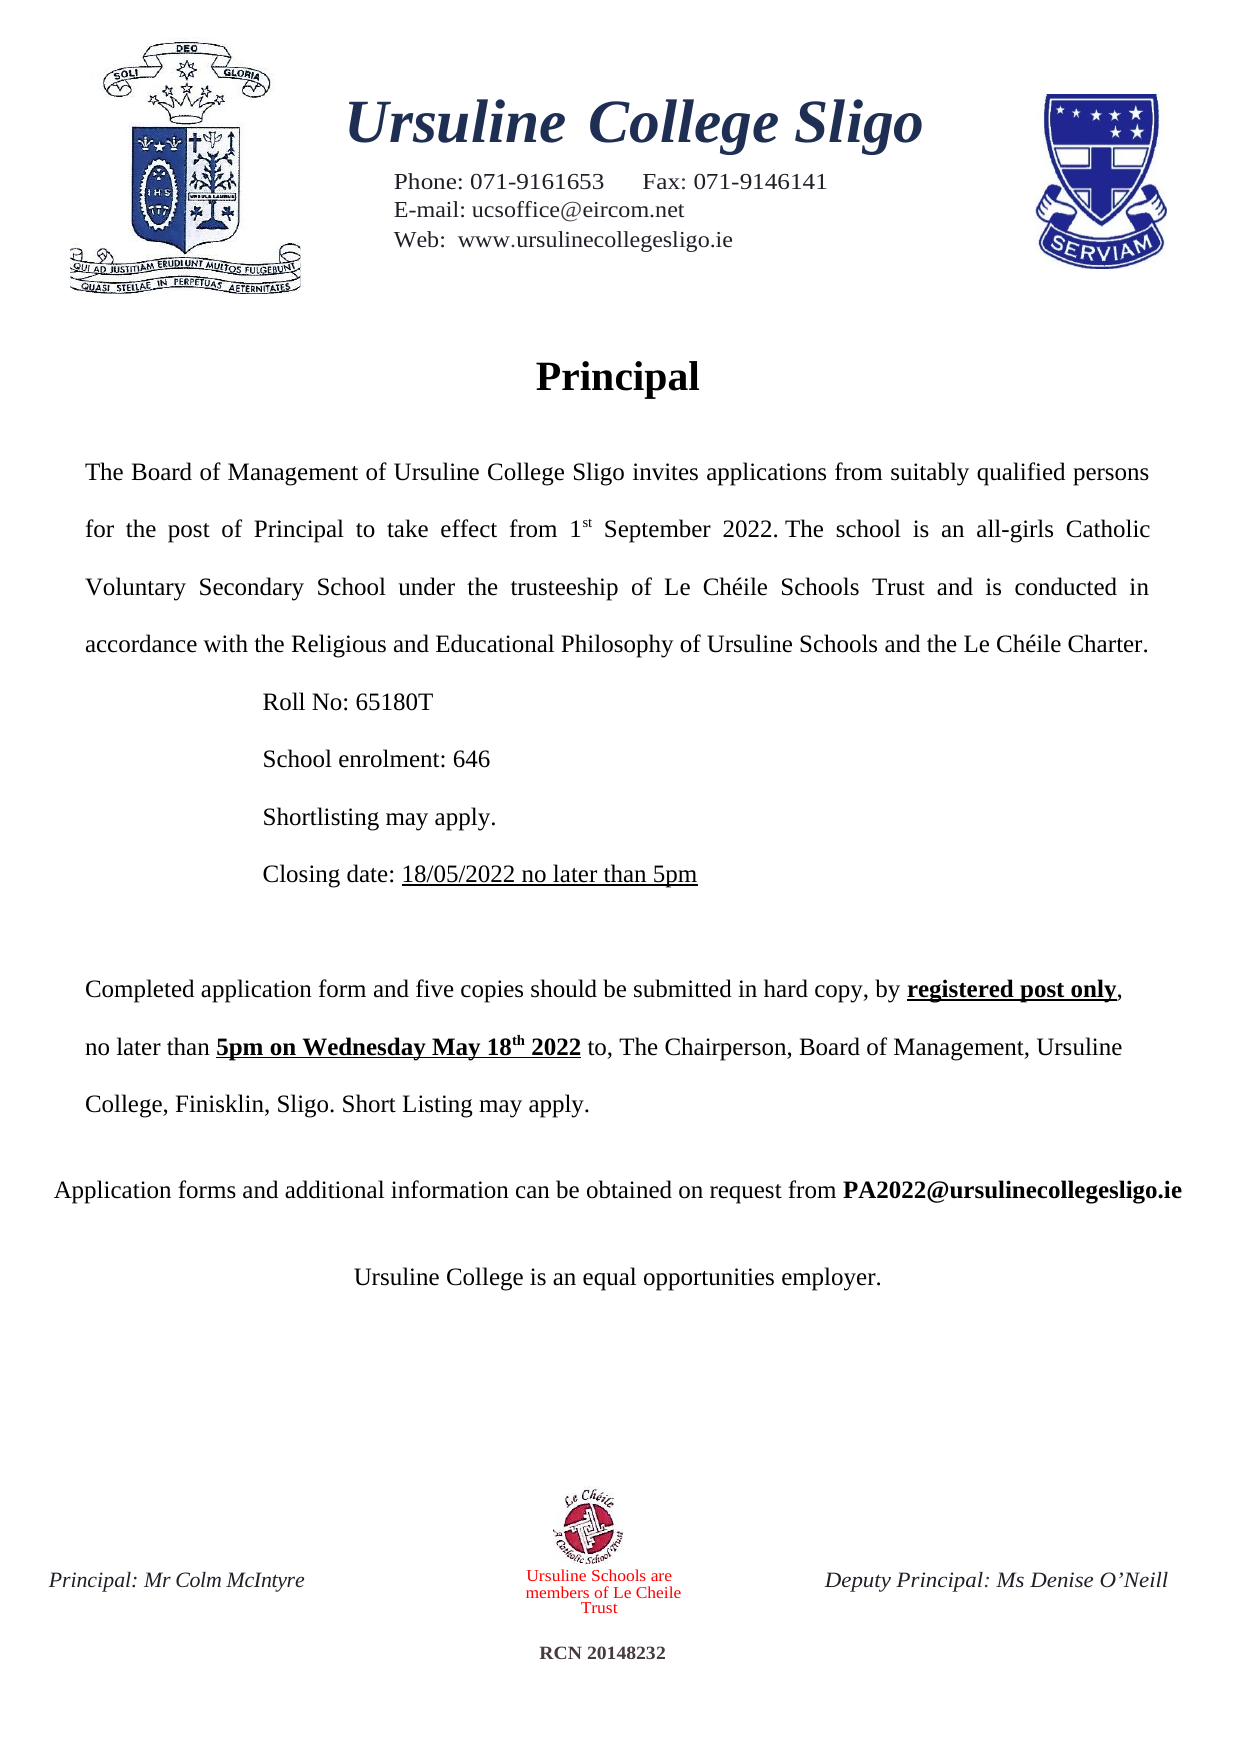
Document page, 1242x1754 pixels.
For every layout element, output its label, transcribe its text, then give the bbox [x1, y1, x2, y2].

text Deputy Principal: Ms Denise O’Neill [824, 1568, 1198, 1592]
text School enrolment: 646 [187, 744, 1151, 773]
text Principal [37, 351, 1198, 399]
text members of Le Cheile Trust [499, 1586, 699, 1617]
text Phone: 071-9161653 Fax: 071-9146141 [197, 168, 1198, 194]
text Roll No: 65180T [187, 687, 1151, 715]
text The Board of Management of Ursuline College Sligo invites applications from suitably qualified persons for the post of Principal to take effect from 1st September 2022. The school is an all-girls Catholic Voluntary Secondary School under the trusteeship of Le Chéile Schools Trust and is conducted in accordance with the Religious and Educational Philosophy of Ursuline Schools and the Le Chéile Charter. [85, 457, 1151, 658]
text Shortlisting may apply. [187, 802, 1151, 830]
text Closing date: 18/05/2022 no later than 5pm [187, 859, 1151, 888]
text Principal: Mr Colm McIntyre [48, 1568, 357, 1592]
text Web: www.ursulinecollegesligo.ie [197, 226, 920, 252]
text E-mail: ucsoffice@eircom.net [197, 196, 920, 222]
text RCN 20148232 [425, 1648, 699, 1663]
picture [553, 1486, 623, 1564]
text Ursuline Schools are [499, 1569, 699, 1585]
text Ursuline College Sligo [344, 84, 1198, 155]
text Ursuline College is an equal opportunities employer. [85, 1262, 1151, 1290]
text Completed application form and five copies should be submitted in hard copy, by registered post only, no later than 5pm on Wednesday May 18th 2022 to, The Chairperson, Board of Management, Ursuline College, Finisklin, Sligo. Short Listing may apply. [85, 974, 1151, 1118]
picture [1034, 194, 1167, 269]
picture [1034, 155, 1167, 168]
text Application forms and additional information can be obtained on request from PA2022@ursulinecollegesligo.ie [37, 1175, 1198, 1204]
picture [70, 37, 301, 294]
